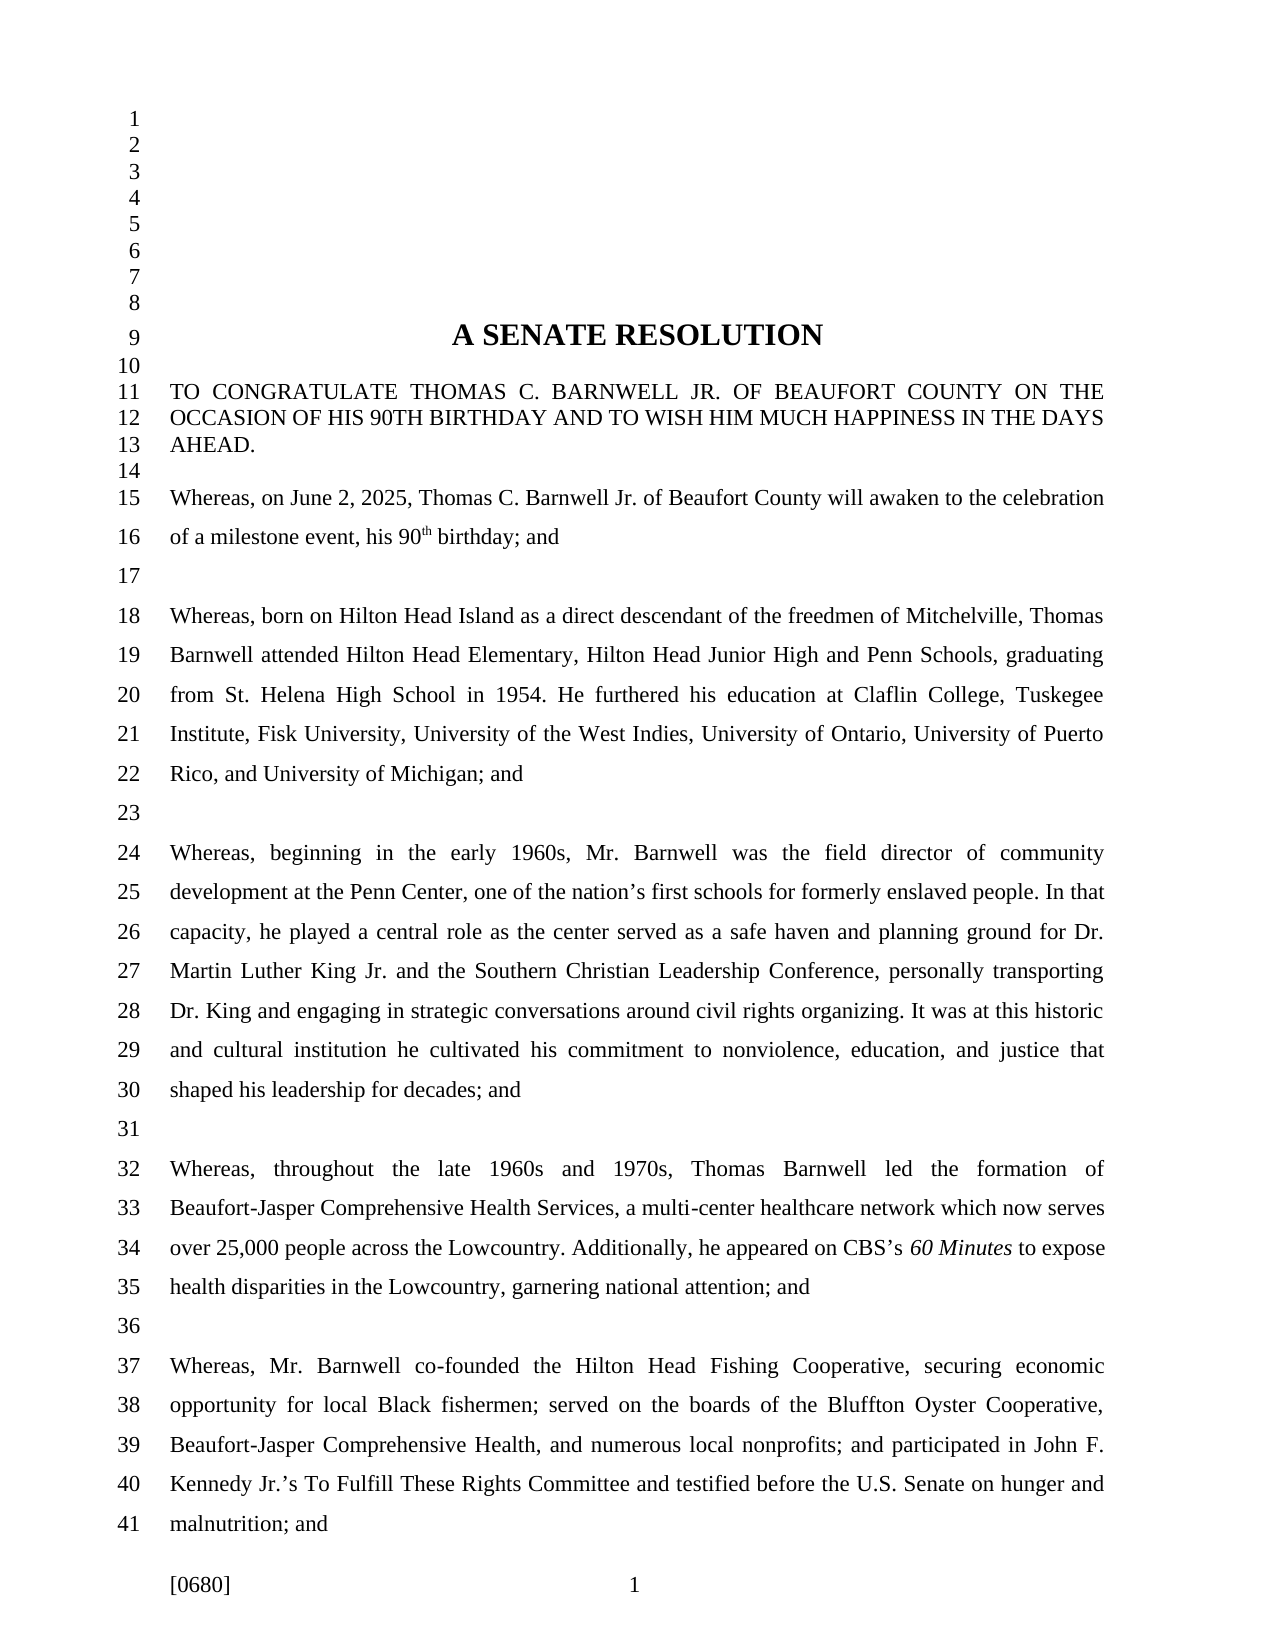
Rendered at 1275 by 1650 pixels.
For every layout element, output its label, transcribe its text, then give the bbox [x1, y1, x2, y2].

text Whereas, beginning in the early 1960s, Mr. Barnwell was the field director of community development at the Penn Center, one of the nation’s first schools for formerly enslaved people. In that capacity, he played a central role as the center served as a safe haven and planning ground for Dr. Martin Luther King Jr. and the Southern Christian Leadership Conference, personally transporting Dr. King and engaging in strategic conversations around civil rights organizing. It was at this historic and cultural institution he cultivated his commitment to nonviolence, education, and justice that shaped his leadership for decades; and [169, 839, 1106, 1102]
text Whereas, throughout the late 1960s and 1970s, Thomas Barnwell led the formation of Beaufort‑Jasper Comprehensive Health Services, a multi‑center healthcare network which now serves over 25,000 people across the Lowcountry. Additionally, he appeared on CBS’s 60 Minutes to expose health disparities in the Lowcountry, garnering national attention; and [169, 1155, 1106, 1299]
text A RESOLUTION [169, 316, 1106, 352]
text Whereas, born on Hilton Head Island as a direct descendant of the freedmen of Mitchelville, Thomas Barnwell attended Hilton Head Elementary, Hilton Head Junior High and Penn Schools, graduating from St. Helena High School in 1954. He furthered his education at Claflin College, Tuskegee Institute, Fisk University, University of the West Indies, University of Ontario, University of Puerto Rico, and University of Michigan; and [169, 602, 1106, 786]
text Whereas, on June 2, 2025, Thomas C. Barnwell Jr. of Beaufort County will awaken to the celebration of a milestone event, his 90th birthday; and [169, 483, 1106, 549]
text Whereas, Mr. Barnwell co‑founded the Hilton Head Fishing Cooperative, securing economic opportunity for local Black fishermen; served on the boards of the Bluffton Oyster Cooperative, Beaufort‑Jasper Comprehensive Health, and numerous local nonprofits; and participated in John F. Kennedy Jr.’s To Fulfill These Rights Committee and testified before the U.S. Senate on hunger and malnutrition; and [169, 1352, 1106, 1536]
